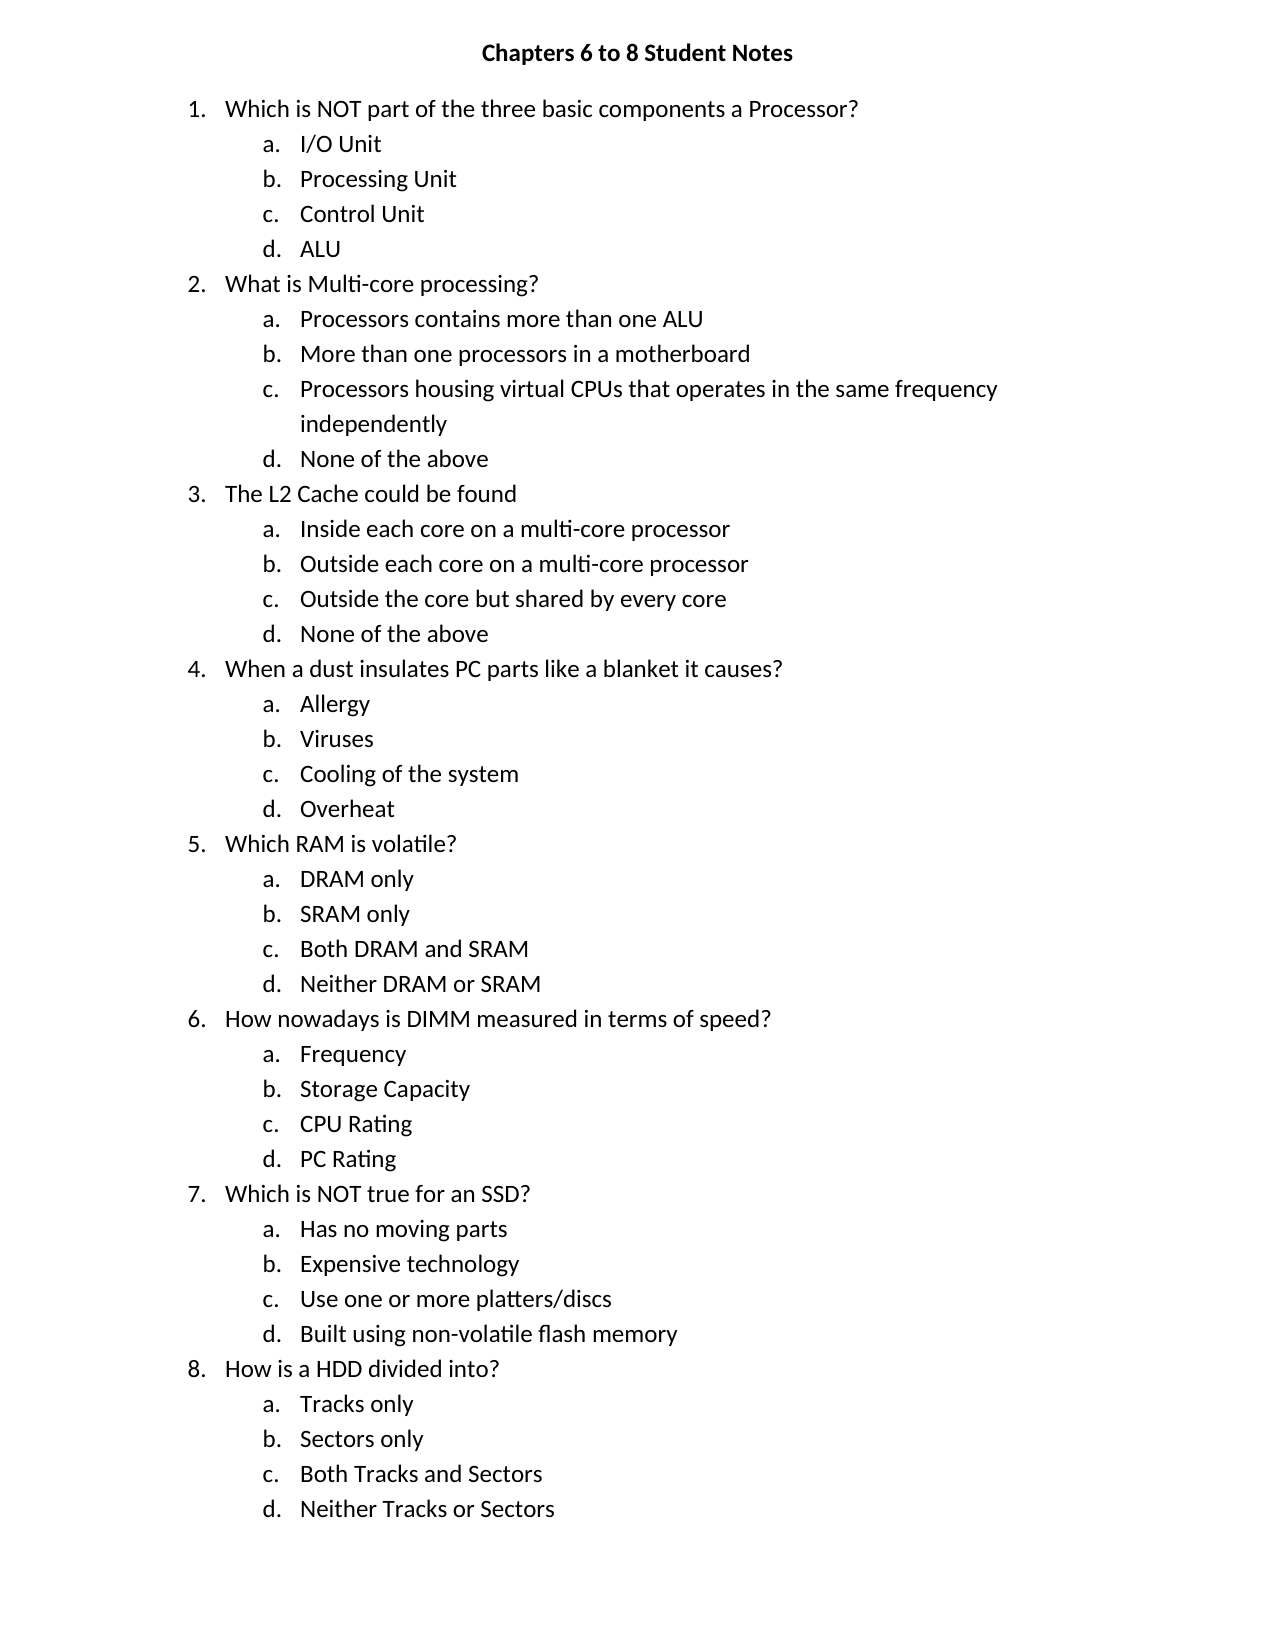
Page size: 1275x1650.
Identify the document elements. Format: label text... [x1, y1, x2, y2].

list Which is NOT true for an SSD? [187, 1178, 1125, 1209]
list Viruses [262, 723, 1125, 754]
list The L2 Cache could be found [187, 478, 1125, 509]
list Outside the core but shared by every core [262, 583, 1125, 614]
list None of the above [262, 618, 1125, 649]
list Both DRAM and SRAM [262, 933, 1125, 964]
list Processors contains more than one ALU [262, 303, 1125, 334]
list Neither Tracks or Sectors [262, 1493, 1125, 1524]
list I/O Unit [262, 128, 1125, 159]
list Expensive technology [262, 1248, 1125, 1279]
list When a dust insulates PC parts like a blanket it causes? [187, 653, 1125, 684]
list None of the above [262, 443, 1125, 474]
list Inside each core on a multi-core processor [262, 513, 1125, 544]
list More than one processors in a motherboard [262, 338, 1125, 369]
list How nowadays is DIMM measured in terms of speed? [187, 1003, 1125, 1034]
list Tracks only [262, 1388, 1125, 1419]
list Outside each core on a multi-core processor [262, 548, 1125, 579]
list How is a HDD divided into? [187, 1353, 1125, 1384]
list PC Rating [262, 1143, 1125, 1174]
list Processors housing virtual CPUs that operates in the same frequency independently [262, 373, 1125, 439]
list Which is NOT part of the three basic components a Processor? [187, 93, 1125, 124]
list Neither DRAM or SRAM [262, 968, 1125, 999]
list SRAM only [262, 898, 1125, 929]
list Control Unit [262, 198, 1125, 229]
list Overheat [262, 793, 1125, 824]
list Processing Unit [262, 163, 1125, 194]
list Has no moving parts [262, 1213, 1125, 1244]
list Frequency [262, 1038, 1125, 1069]
list Both Tracks and Sectors [262, 1458, 1125, 1489]
text Chapters 6 to 8 Student Notes [150, 37, 1125, 68]
list Cooling of the system [262, 758, 1125, 789]
list Allergy [262, 688, 1125, 719]
list Built using non-volatile flash memory [262, 1318, 1125, 1349]
list Storage Capacity [262, 1073, 1125, 1104]
list DRAM only [262, 863, 1125, 894]
list Which RAM is volatile? [187, 828, 1125, 859]
list Use one or more platters/discs [262, 1283, 1125, 1314]
list Sectors only [262, 1423, 1125, 1454]
list What is Multi-core processing? [187, 268, 1125, 299]
list ALU [262, 233, 1125, 264]
list CPU Rating [262, 1108, 1125, 1139]
